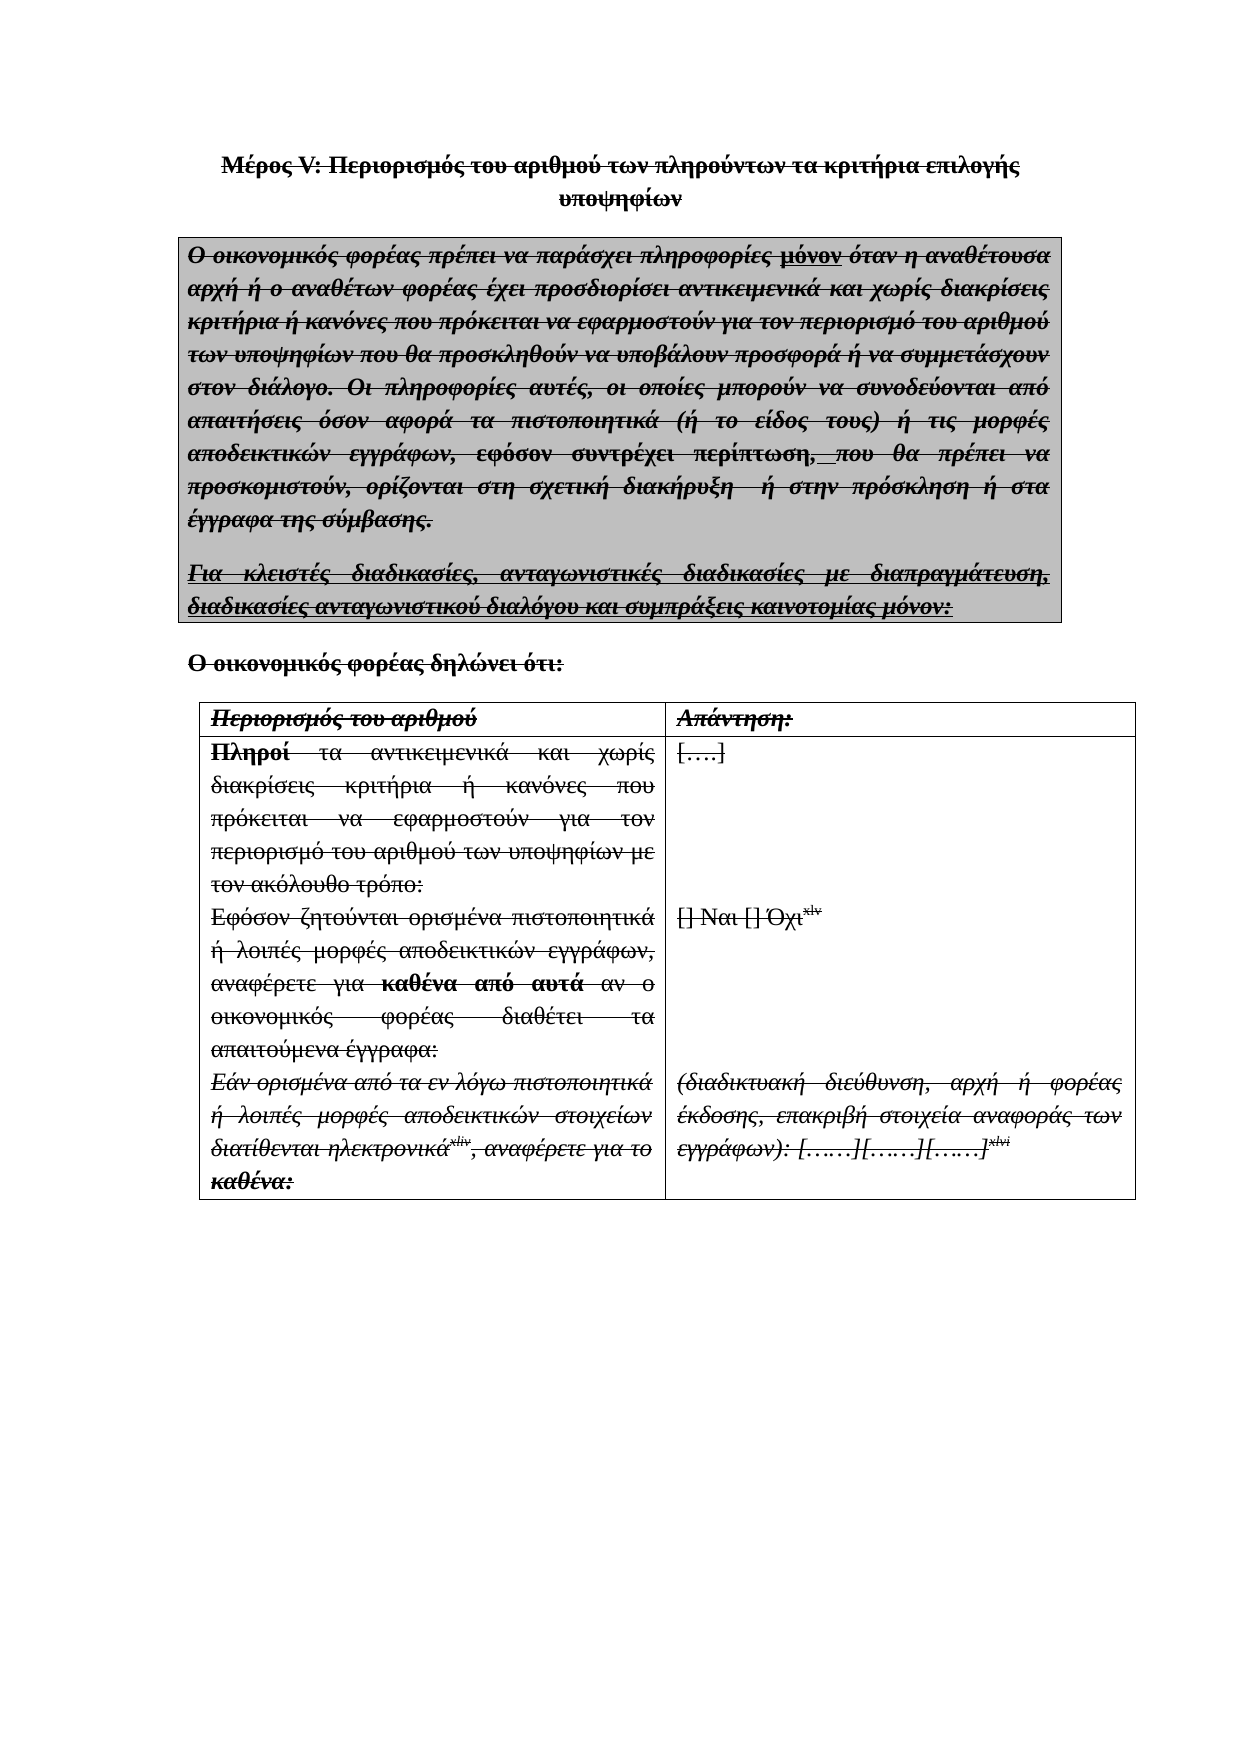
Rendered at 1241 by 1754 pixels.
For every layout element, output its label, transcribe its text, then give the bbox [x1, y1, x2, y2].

text Ο οικονομικός φορέας πρέπει να παράσχει πληροφορίες μόνον όταν η αναθέτουσα αρχή ή ο αναθέτων φορέας έχει προσδιορίσει αντικειμενικά και χωρίς διακρίσεις κριτήρια ή κανόνες που πρόκειται να εφαρμοστούν για τον περιορισμό του αριθμού των υποψηφίων που θα προσκληθούν να υποβάλουν προσφορά ή να συμμετάσχουν στον διάλογο. Οι πληροφορίες αυτές, οι οποίες μπορούν να συνοδεύονται από απαιτήσεις όσον αφορά τα πιστοποιητικά (ή το είδος τους) ή τις μορφές αποδεικτικών εγγράφων, εφόσον συντρέχει περίπτωση, που θα πρέπει να προσκομιστούν, ορίζονται στη σχετική διακήρυξη ή στην πρόσκληση ή στα έγγραφα της σύμβασης. [179, 238, 1061, 533]
text Για κλειστές διαδικασίες, ανταγωνιστικές διαδικασίες με διαπραγμάτευση, διαδικασίες ανταγωνιστικού διαλόγου και συμπράξεις καινοτομίας μόνον: [179, 555, 1061, 622]
table_header Απάντηση: [666, 703, 1135, 736]
text Μέρος V: Περιορισμός του αριθμού των πληρούντων τα κριτήρια επιλογής υποψηφίων [187, 150, 1053, 212]
table_cell Πληροί τα αντικειμενικά και χωρίς διακρίσεις κριτήρια ή κανόνες που πρόκειται να εφαρμοστούν για τον περιορισμό του αριθμού των υποψηφίων με τον ακόλουθο τρόπο: Εφόσον ζητούνται ορισμένα πιστοποιητικά ή λοιπές μορφές αποδεικτικών εγγράφων, αναφέρετε για καθένα από αυτά αν ο οικονομικός φορέας διαθέτει τα απαιτούμενα έγγραφα: Εάν ορισμένα από τα εν λόγω πιστοποιητικά ή λοιπές μορφές αποδεικτικών στοιχείων διατίθενται ηλεκτρονικά, αναφέρετε για το καθένα: [200, 737, 665, 1199]
table_header Περιορισμός του αριθμού [200, 703, 665, 736]
text Ο οικονομικός φορέας δηλώνει ότι: [187, 648, 1053, 677]
table_cell [….] [] Ναι [] Όχι (διαδικτυακή διεύθυνση, αρχή ή φορέας έκδοσης, επακριβή στοιχεία αναφοράς των εγγράφων): [……][……][……] [666, 737, 1135, 1199]
